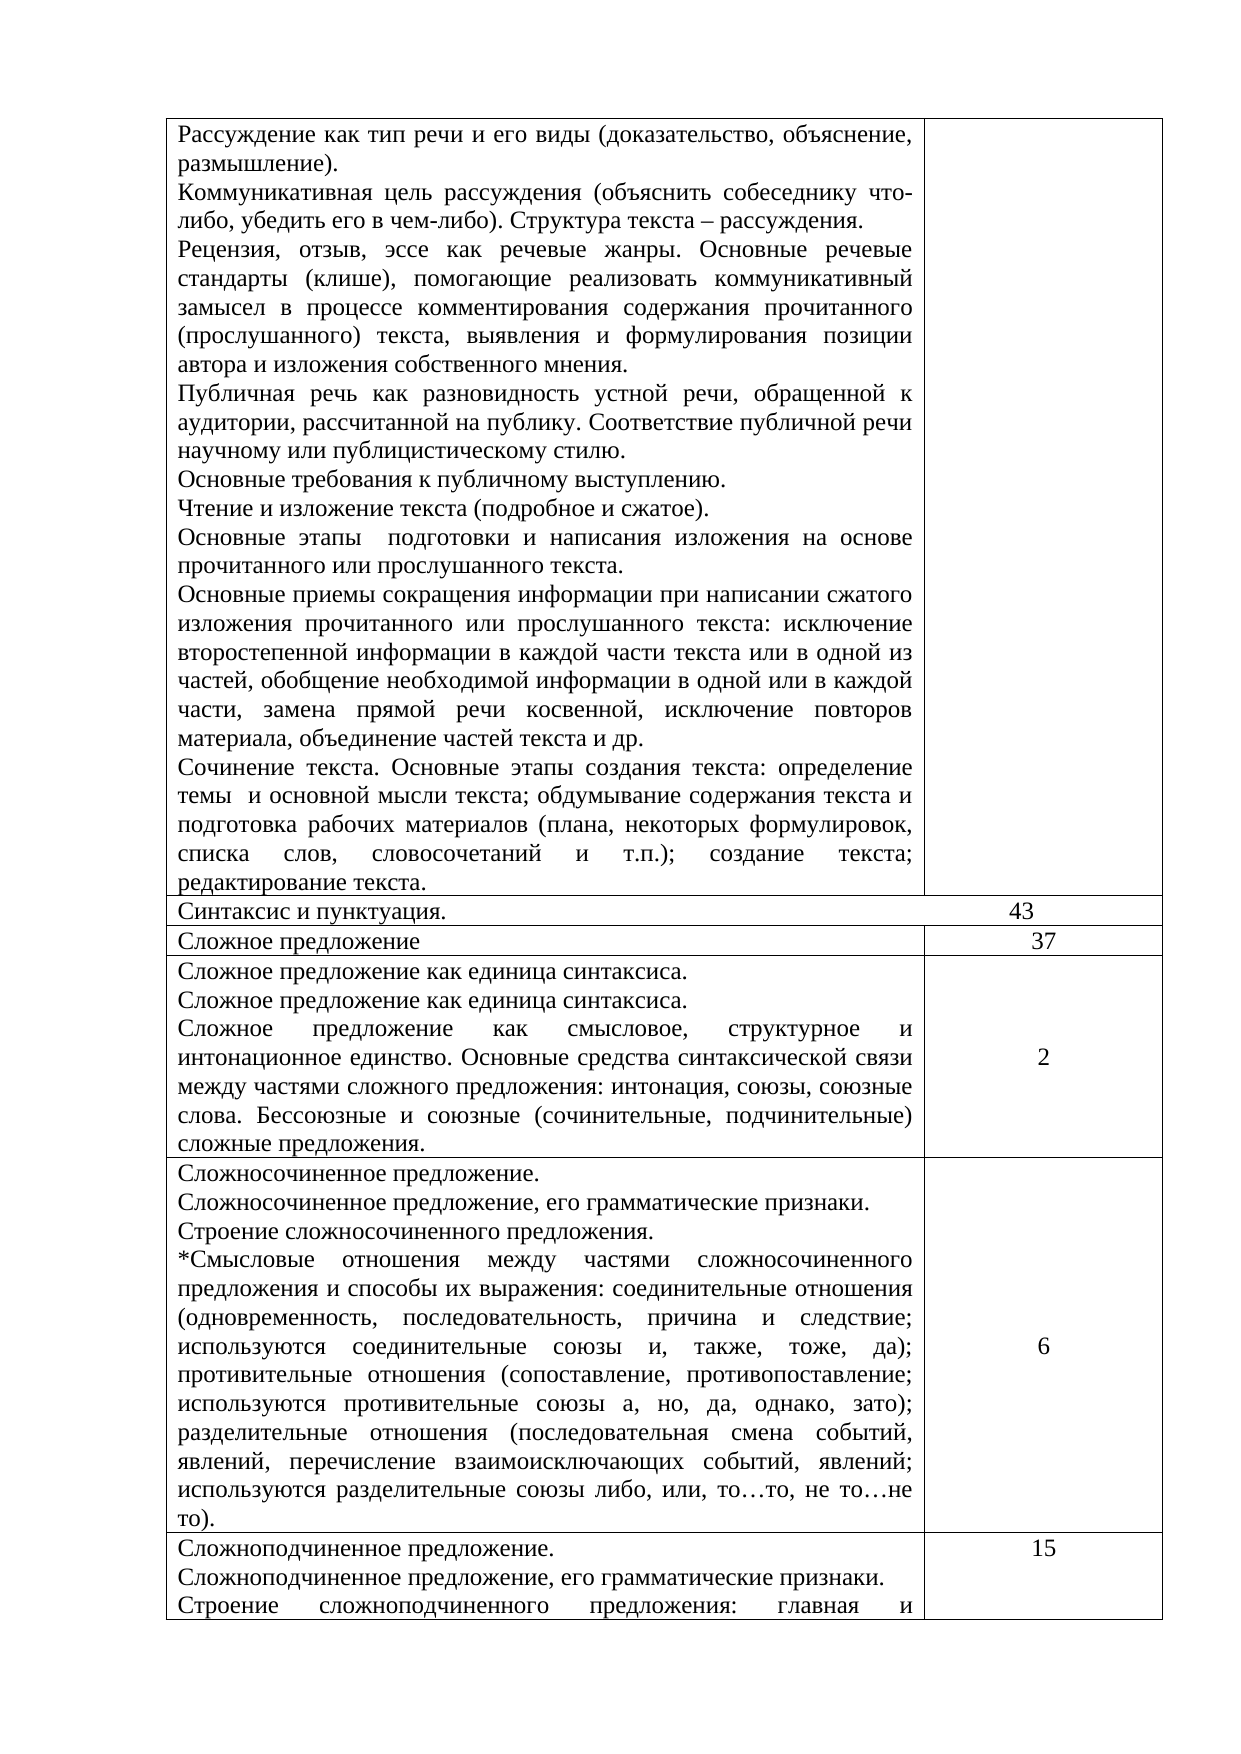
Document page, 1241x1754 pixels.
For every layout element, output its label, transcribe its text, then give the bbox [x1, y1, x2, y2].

table_cell Синтаксис и пунктуация. 43 [167, 896, 1162, 925]
table_cell 2 [925, 956, 1162, 1157]
table_cell 37 [925, 926, 1162, 955]
table_cell Сложное предложение как единица синтаксиса. Сложное предложение как единица синтаксиса. Сложное предложение как смысловое, структурное и интонационное единство. Основные средства синтаксической связи между частями сложного предложения: интонация, союзы, союзные слова. Бессоюзные и союзные (сочинительные, подчинительные) сложные предложения. [167, 956, 924, 1157]
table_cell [167, 1533, 924, 1619]
table_cell Сложносочиненное предложение. Сложносочиненное предложение, его грамматические признаки. Строение сложносочиненного предложения. *Смысловые отношения между частями сложносочиненного предложения и способы их выражения: соединительные отношения (одновременность, последовательность, причина и следствие; используются соединительные союзы и, также, тоже, да); противительные отношения (сопоставление, противопоставление; используются противительные союзы а, но, да, однако, зато); разделительные отношения (последовательная смена событий, явлений, перечисление взаимоисключающих событий, явлений; используются разделительные союзы либо, или, то…то, не то…не то). [167, 1158, 924, 1532]
table_cell 6 [925, 1158, 1162, 1532]
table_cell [167, 119, 924, 895]
table_cell 15 [925, 1533, 1162, 1619]
table_cell Сложное предложение [167, 926, 924, 955]
table_cell 7 [925, 119, 1162, 895]
